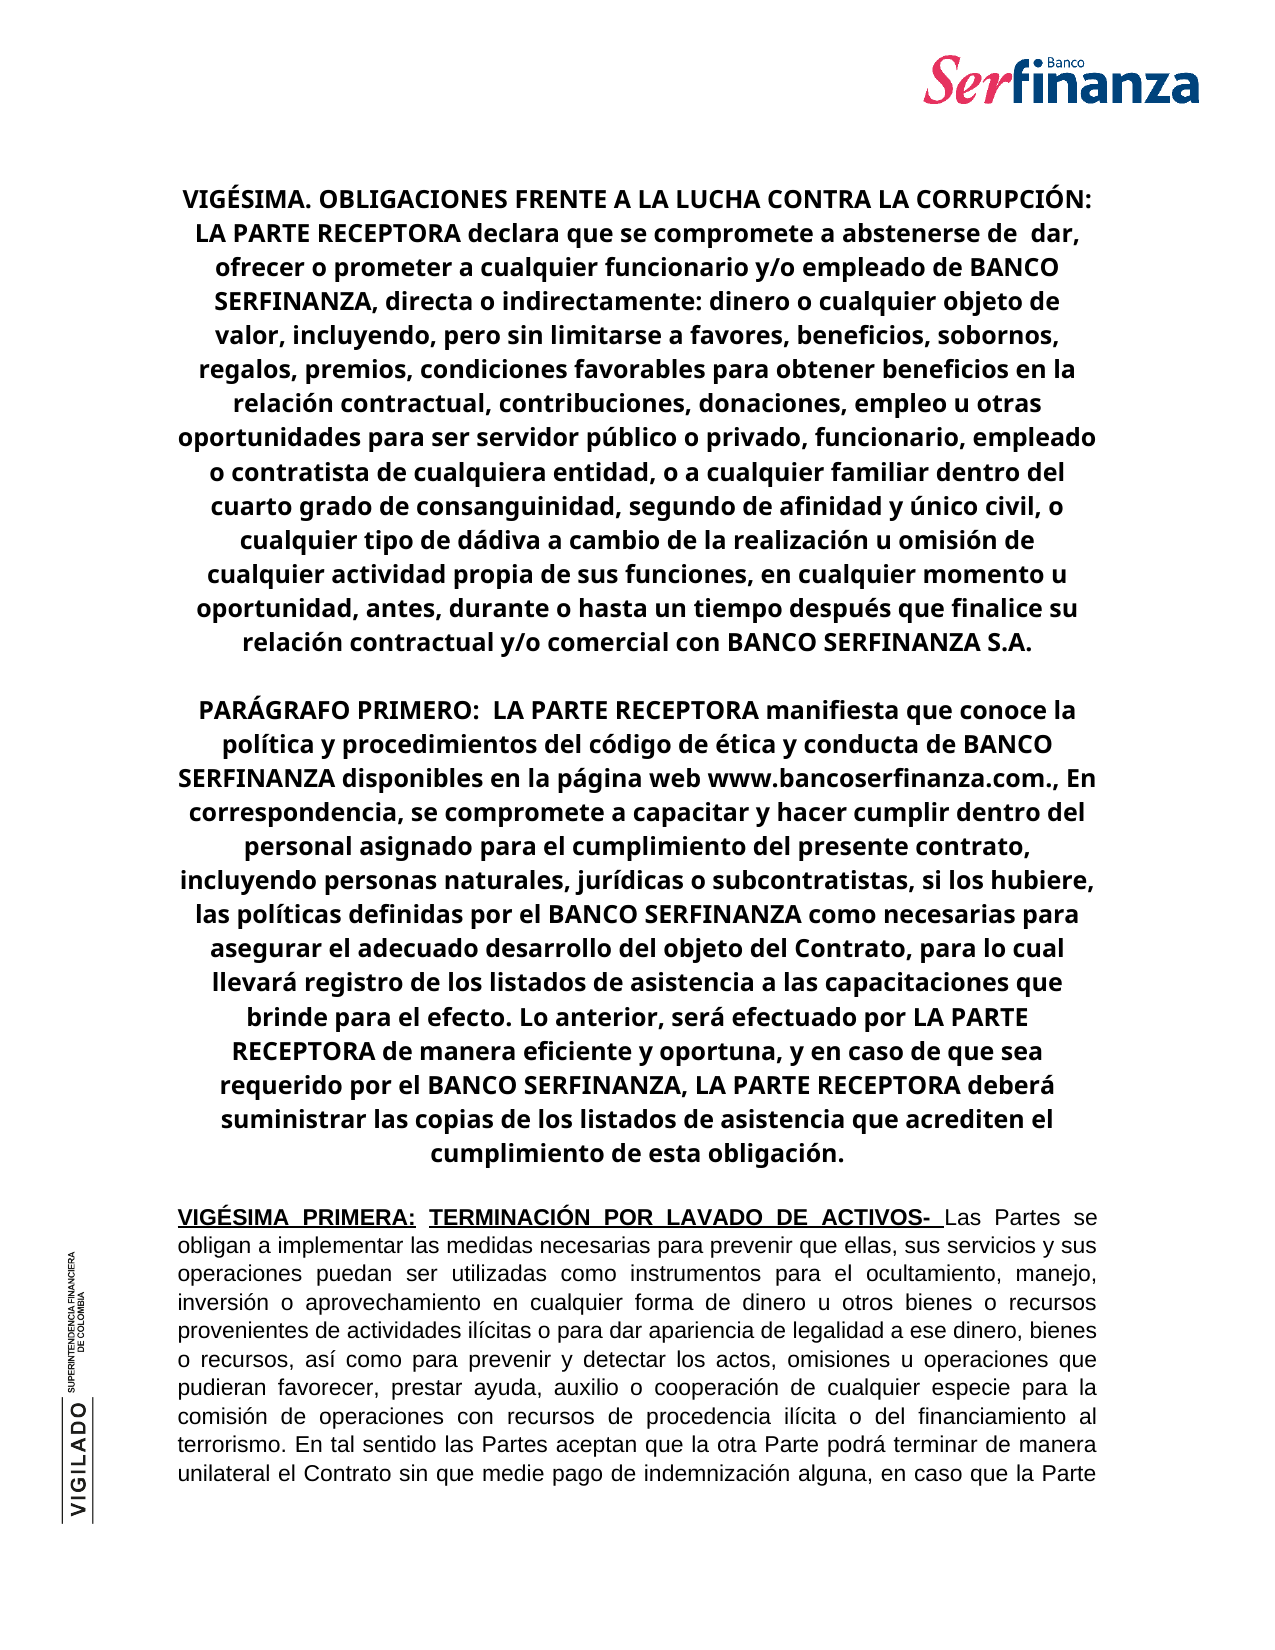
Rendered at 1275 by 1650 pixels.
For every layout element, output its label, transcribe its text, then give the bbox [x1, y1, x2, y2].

subtitle PARÁGRAFO PRIMERO: LA PARTE RECEPTORA manifiesta que conoce la política y procedimientos del código de ética y conducta de BANCO SERFINANZA disponibles en la página web www.bancoserfinanza.com., En correspondencia, se compromete a capacitar y hacer cumplir dentro del personal asignado para el cumplimiento del presente contrato, incluyendo personas naturales, jurídicas o subcontratistas, si los hubiere, las políticas definidas por el BANCO SERFINANZA como necesarias para asegurar el adecuado desarrollo del objeto del Contrato, para lo cual llevará registro de los listados de asistencia a las capacitaciones que brinde para el efecto. Lo anterior, será efectuado por LA PARTE RECEPTORA de manera eficiente y oportuna, y en caso de que sea requerido por el BANCO SERFINANZA, LA PARTE RECEPTORA deberá suministrar las copias de los listados de asistencia que acrediten el cumplimiento de esta obligación. [177, 693, 1098, 1169]
subtitle VIGÉSIMA. OBLIGACIONES FRENTE A LA LUCHA CONTRA LA CORRUPCIÓN: LA PARTE RECEPTORA declara que se compromete a abstenerse de dar, ofrecer o prometer a cualquier funcionario y/o empleado de BANCO SERFINANZA, directa o indirectamente: dinero o cualquier objeto de valor, incluyendo, pero sin limitarse a favores, beneficios, sobornos, regalos, premios, condiciones favorables para obtener beneficios en la relación contractual, contribuciones, donaciones, empleo u otras oportunidades para ser servidor público o privado, funcionario, empleado o contratista de cualquiera entidad, o a cualquier familiar dentro del cuarto grado de consanguinidad, segundo de afinidad y único civil, o cualquier tipo de dádiva a cambio de la realización u omisión de cualquier actividad propia de sus funciones, en cualquier momento u oportunidad, antes, durante o hasta un tiempo después que finalice su relación contractual y/o comercial con BANCO SERFINANZA S.A. [177, 182, 1098, 658]
picture [33, 1235, 122, 1540]
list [177, 1203, 1098, 1486]
picture [919, 50, 1205, 116]
